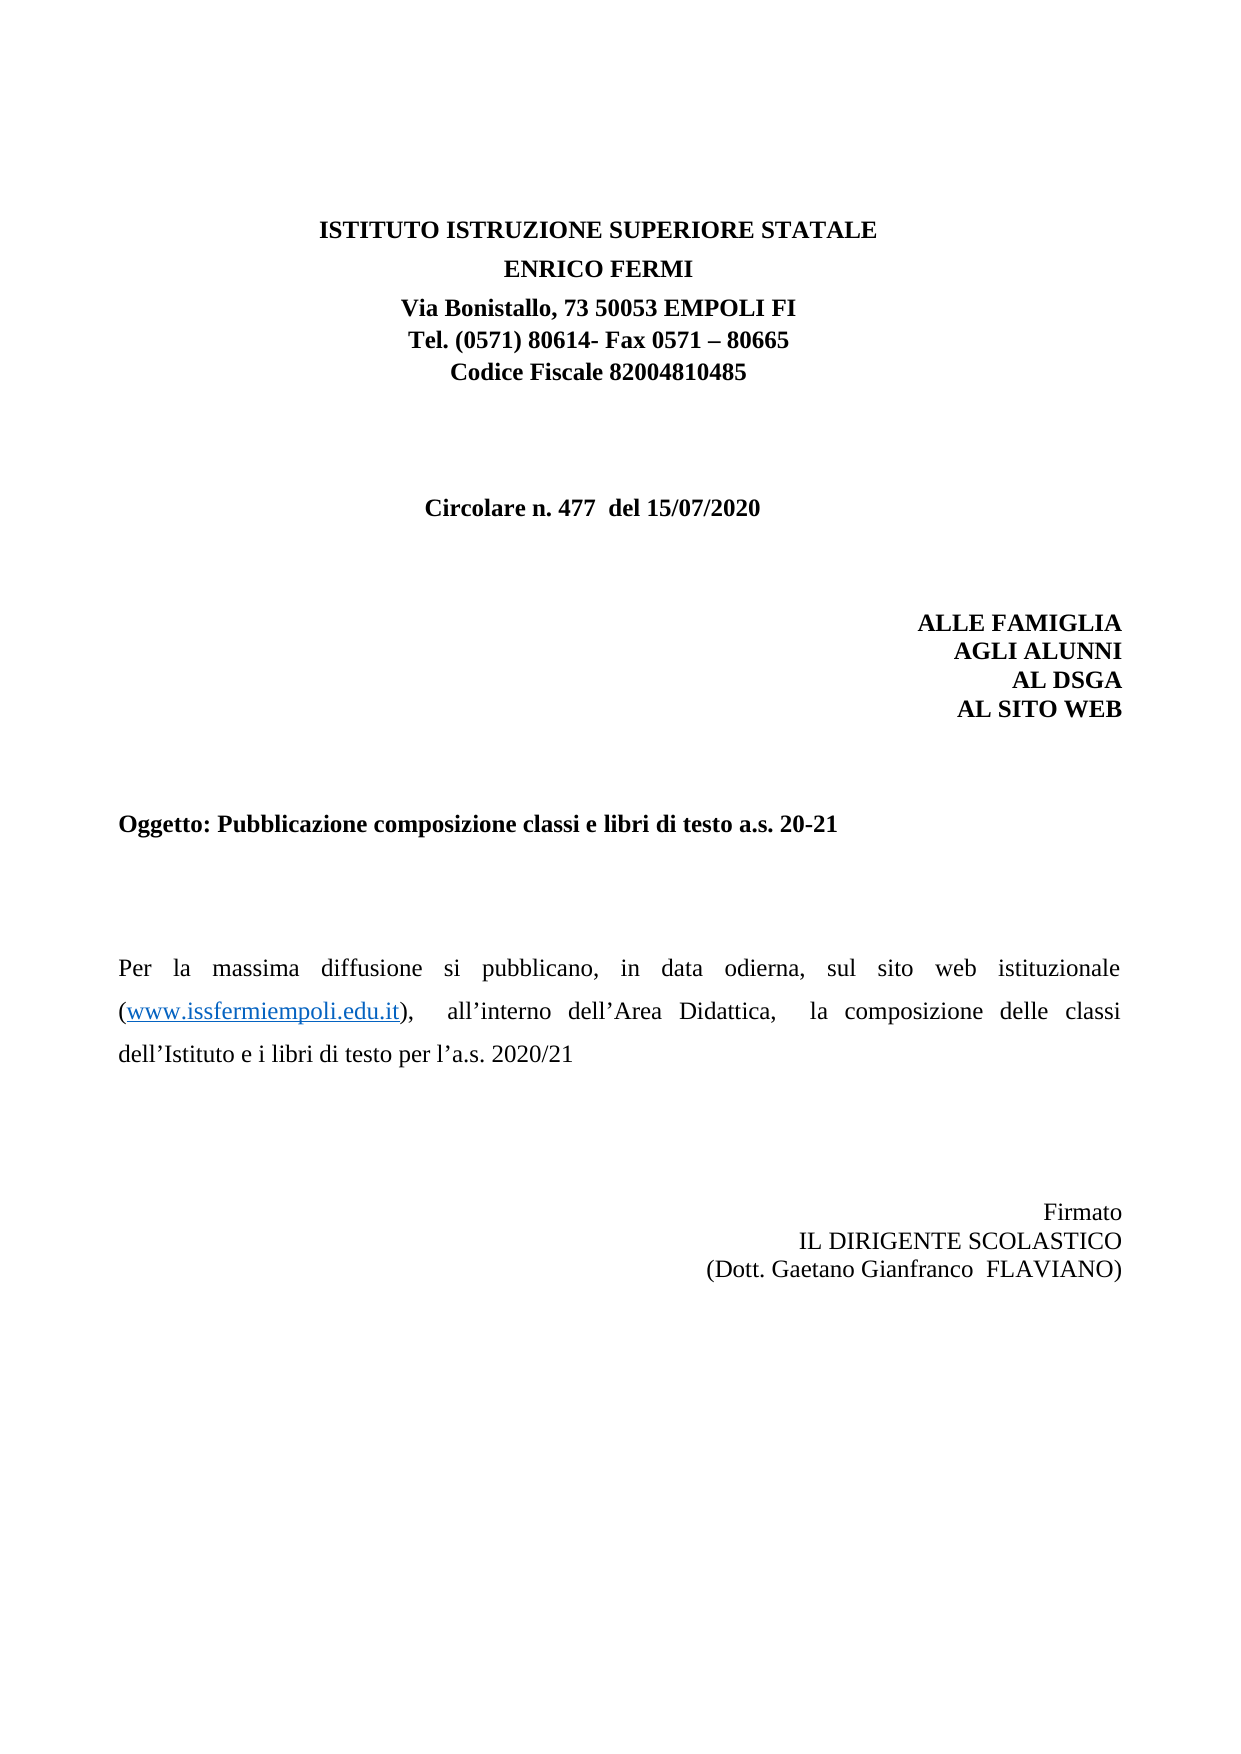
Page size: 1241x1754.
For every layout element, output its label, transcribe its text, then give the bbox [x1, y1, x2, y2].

subtitle Oggetto: Pubblicazione composizione classi e libri di testo a.s. 20-21 [118, 809, 1122, 838]
text AGLI ALUNNI [118, 636, 1122, 665]
text AL DSGA [118, 665, 1122, 694]
text Circolare n. 477 del 15/07/2020 [118, 493, 1122, 521]
text Firmato [118, 1197, 1122, 1226]
text IL DIRIGENTE SCOLASTICO [168, 1226, 1122, 1254]
text (Dott. Gaetano Gianfranco FLAVIANO) [168, 1254, 1122, 1283]
text ALLE FAMIGLIA [118, 608, 1122, 636]
text AL SITO WEB [118, 694, 1122, 723]
text Per la massima diffusione si pubblicano, in data odierna, sul sito web istituzionale (www.issfermiempoli.edu.it), all’interno dell’Area Didattica, la composizione delle classi dell’Istituto e i libri di testo per l’a.s. 2020/21 [118, 953, 1122, 1068]
